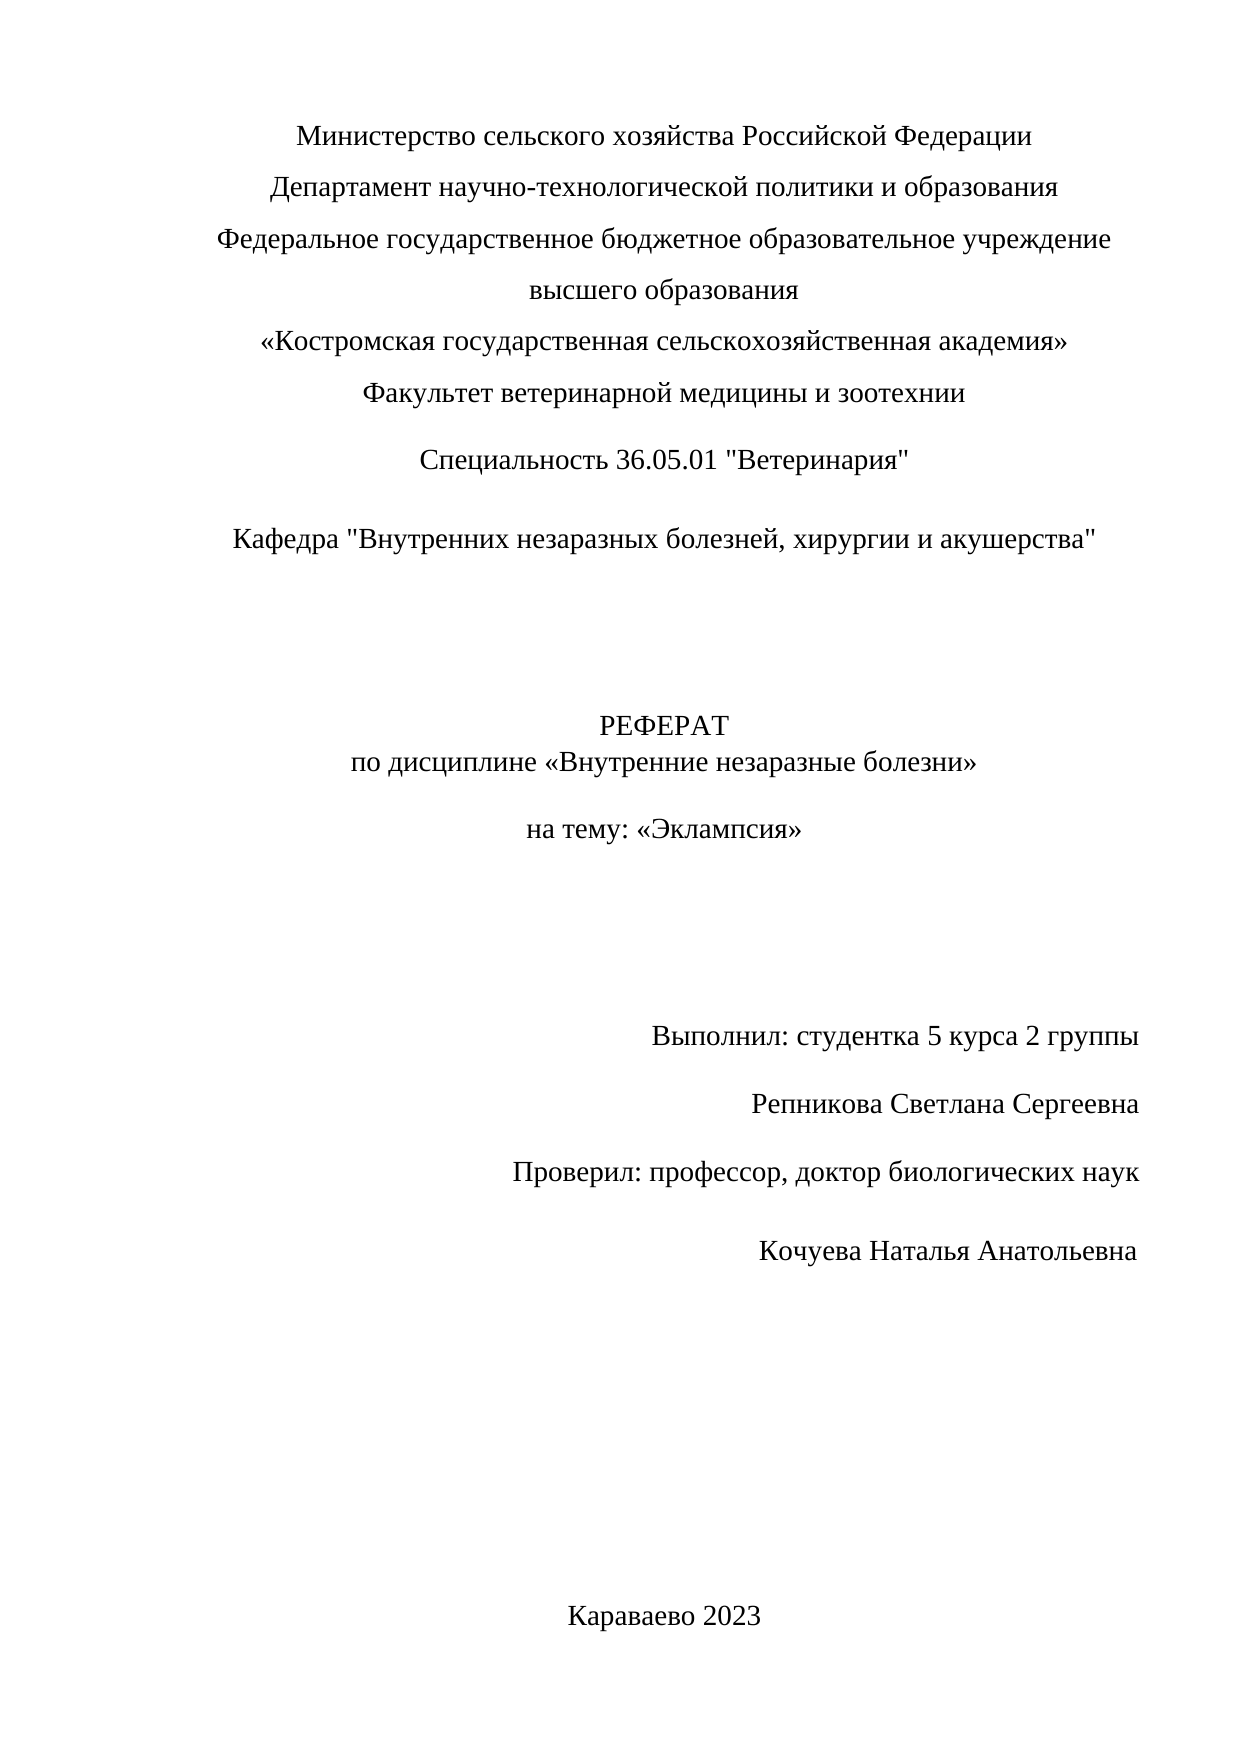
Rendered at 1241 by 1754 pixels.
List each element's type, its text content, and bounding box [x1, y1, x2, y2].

text Выполнил: студентка 5 курса 2 группы [177, 1018, 1139, 1051]
text Караваево 2023 [177, 1598, 1151, 1632]
text высшего образования [178, 272, 1150, 306]
text «Костромская государственная сельскохозяйственная академия» [178, 323, 1151, 357]
text Специальность 36.05.01 "Ветеринария" [178, 442, 1151, 475]
text Кафедра "Внутренних незаразных болезней, хирургии и акушерства" [178, 521, 1151, 554]
text Факультет ветеринарной медицины и зоотехнии [178, 375, 1150, 408]
text по дисциплине «Внутренние незаразные болезни» [178, 744, 1151, 777]
text РЕФЕРАТ [178, 708, 1151, 741]
text Департамент научно-технологической политики и образования [178, 169, 1151, 203]
text Репникова Светлана Сергеевна [177, 1086, 1139, 1119]
text Кочуева Наталья Анатольевна [177, 1233, 1137, 1267]
text на тему: «Эклампсия» [178, 811, 1151, 845]
text Проверил: профессор, доктор биологических наук [177, 1154, 1139, 1188]
text Министерство сельского хозяйства Российской Федерации [178, 118, 1150, 152]
text Федеральное государственное бюджетное образовательное учреждение [178, 221, 1151, 254]
